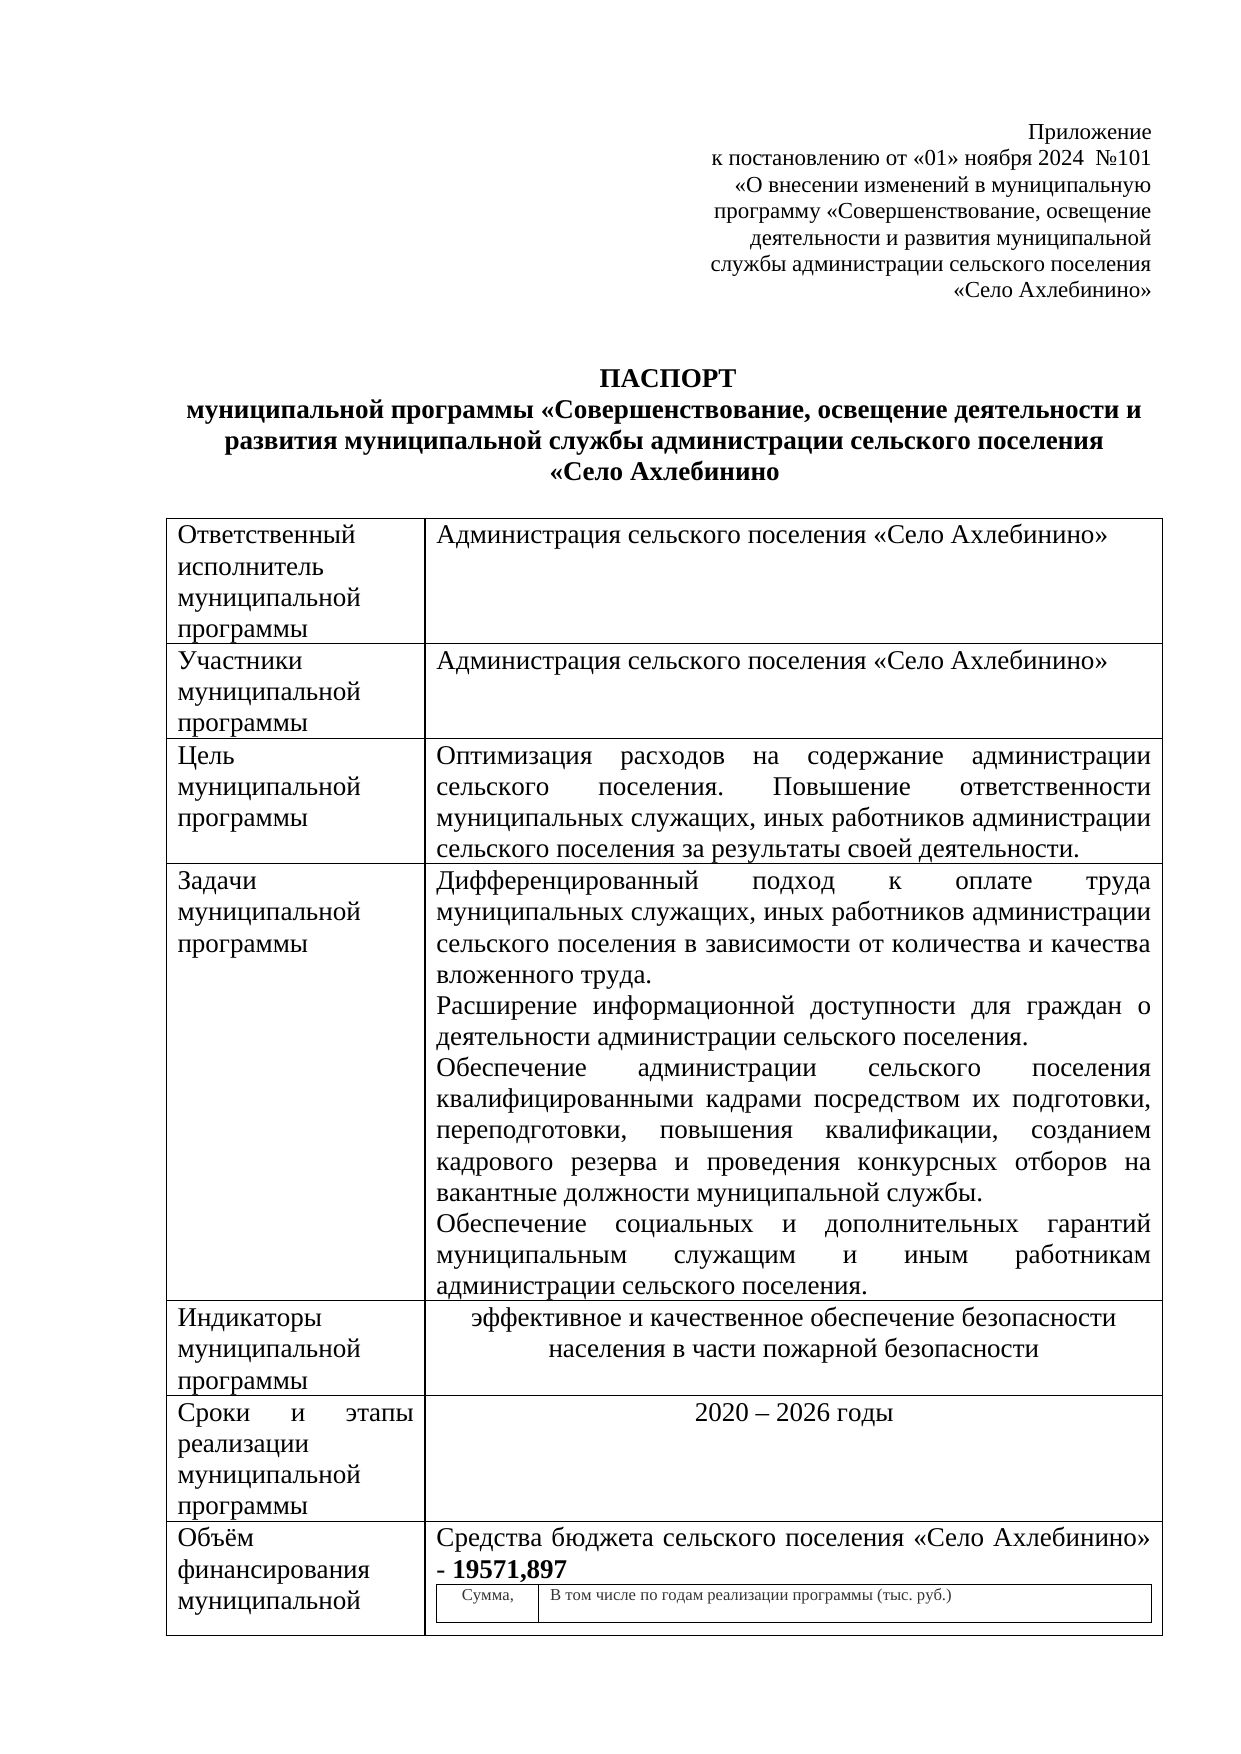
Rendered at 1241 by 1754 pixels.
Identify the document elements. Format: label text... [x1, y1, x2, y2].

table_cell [426, 1522, 1162, 1635]
text деятельности и развития муниципальной [177, 223, 1152, 250]
table_cell эффективное и качественное обеспечение безопасности населения в части пожарной безопасности [426, 1301, 1162, 1395]
text «Село Ахлебинино» [177, 276, 1152, 303]
table_cell Цель муниципальной программы [167, 739, 424, 863]
table_header Администрация сельского поселения «Село Ахлебинино» [426, 519, 1162, 643]
table_cell Оптимизация расходов на содержание администрации сельского поселения. Повышение ответственности муниципальных служащих, иных работников администрации сельского поселения за результаты своей деятельности. [426, 739, 1162, 863]
table_cell Администрация сельского поселения «Село Ахлебинино» [426, 644, 1162, 738]
table_header Ответственный исполнитель муниципальной программы [167, 519, 424, 643]
text Приложение [177, 118, 1152, 144]
table_cell Участники муниципальной программы [167, 644, 424, 738]
table_cell Задачи муниципальной программы [167, 864, 424, 1300]
text муниципальной программы «Совершенствование, освещение деятельности и развития муниципальной службы администрации сельского поселения [177, 393, 1152, 455]
text «Село Ахлебинино [177, 455, 1152, 486]
text «О внесении изменений в муниципальную [177, 171, 1152, 197]
table_cell Индикаторы муниципальной программы [167, 1301, 424, 1395]
table_cell Сроки и этапы реализации муниципальной программы [167, 1396, 424, 1521]
text службы администрации сельского поселения [177, 250, 1152, 276]
text программу «Совершенствование, освещение [177, 197, 1152, 223]
text ПАСПОРТ [177, 362, 1152, 393]
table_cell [167, 1522, 424, 1635]
table_cell 2020 – 2026 годы [426, 1396, 1162, 1521]
text к постановлению от «01» ноября 2024 №101 [177, 144, 1152, 171]
table_cell Дифференцированный подход к оплате труда муниципальных служащих, иных работников администрации сельского поселения в зависимости от количества и качества вложенного труда. Расширение информационной доступности для граждан о деятельности администрации сельского поселения. Обеспечение администрации сельского поселения квалифицированными кадрами посредством их подготовки, переподготовки, повышения квалификации, созданием кадрового резерва и проведения конкурсных отборов на вакантные должности муниципальной службы. Обеспечение социальных и дополнительных гарантий муниципальным служащим и иным работникам администрации сельского поселения. [426, 864, 1162, 1300]
